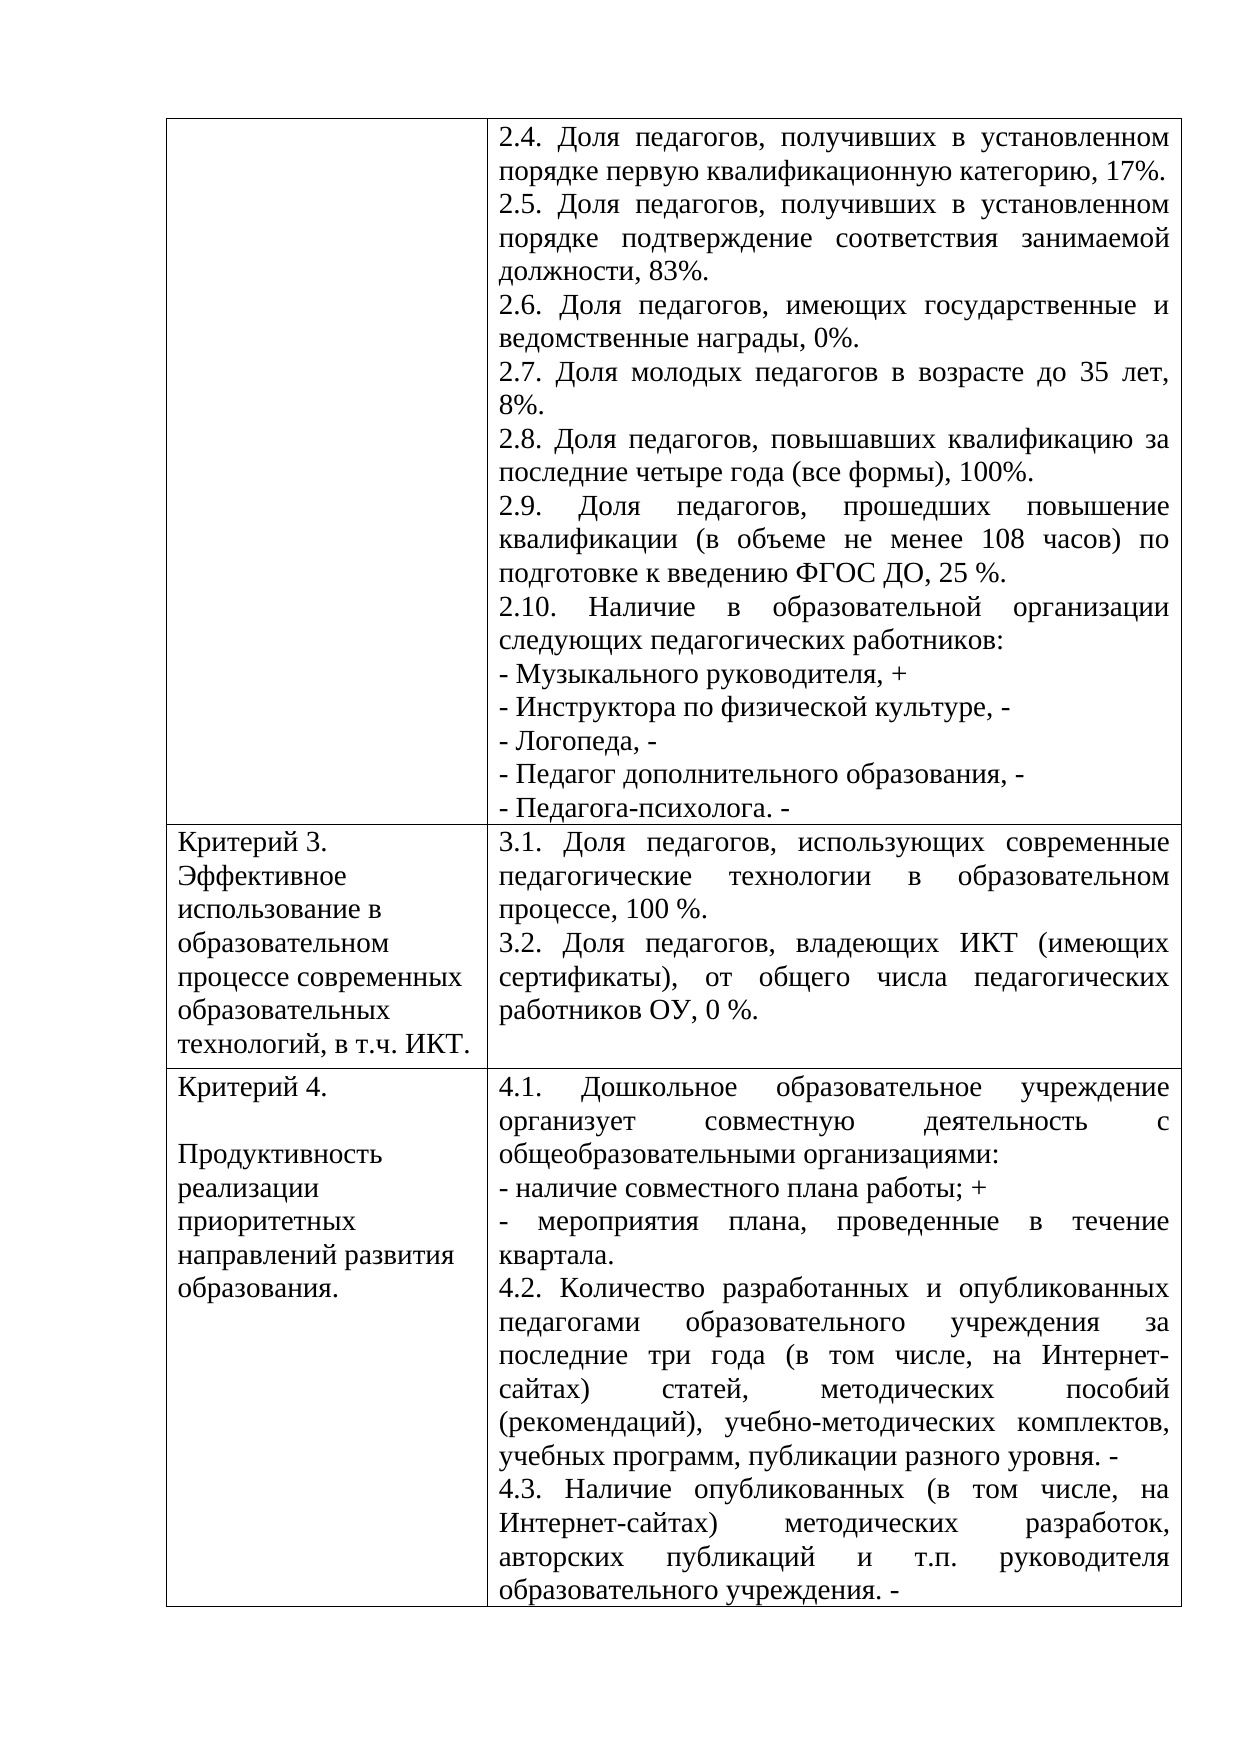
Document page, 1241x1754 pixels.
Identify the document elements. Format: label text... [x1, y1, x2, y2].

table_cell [167, 119, 487, 823]
table_cell Критерий 3. Эффективное использование в образовательном процессе современных образовательных технологий, в т.ч. ИКТ. [167, 825, 487, 1068]
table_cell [488, 119, 1181, 823]
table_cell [488, 1069, 1181, 1606]
table_cell 3.1. Доля педагогов, использующих современные педагогические технологии в образовательном процессе, 100 %. 3.2. Доля педагогов, владеющих ИКТ (имеющих сертификаты), от общего числа педагогических работников ОУ, 0 %. [488, 825, 1181, 1068]
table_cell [167, 1069, 487, 1606]
